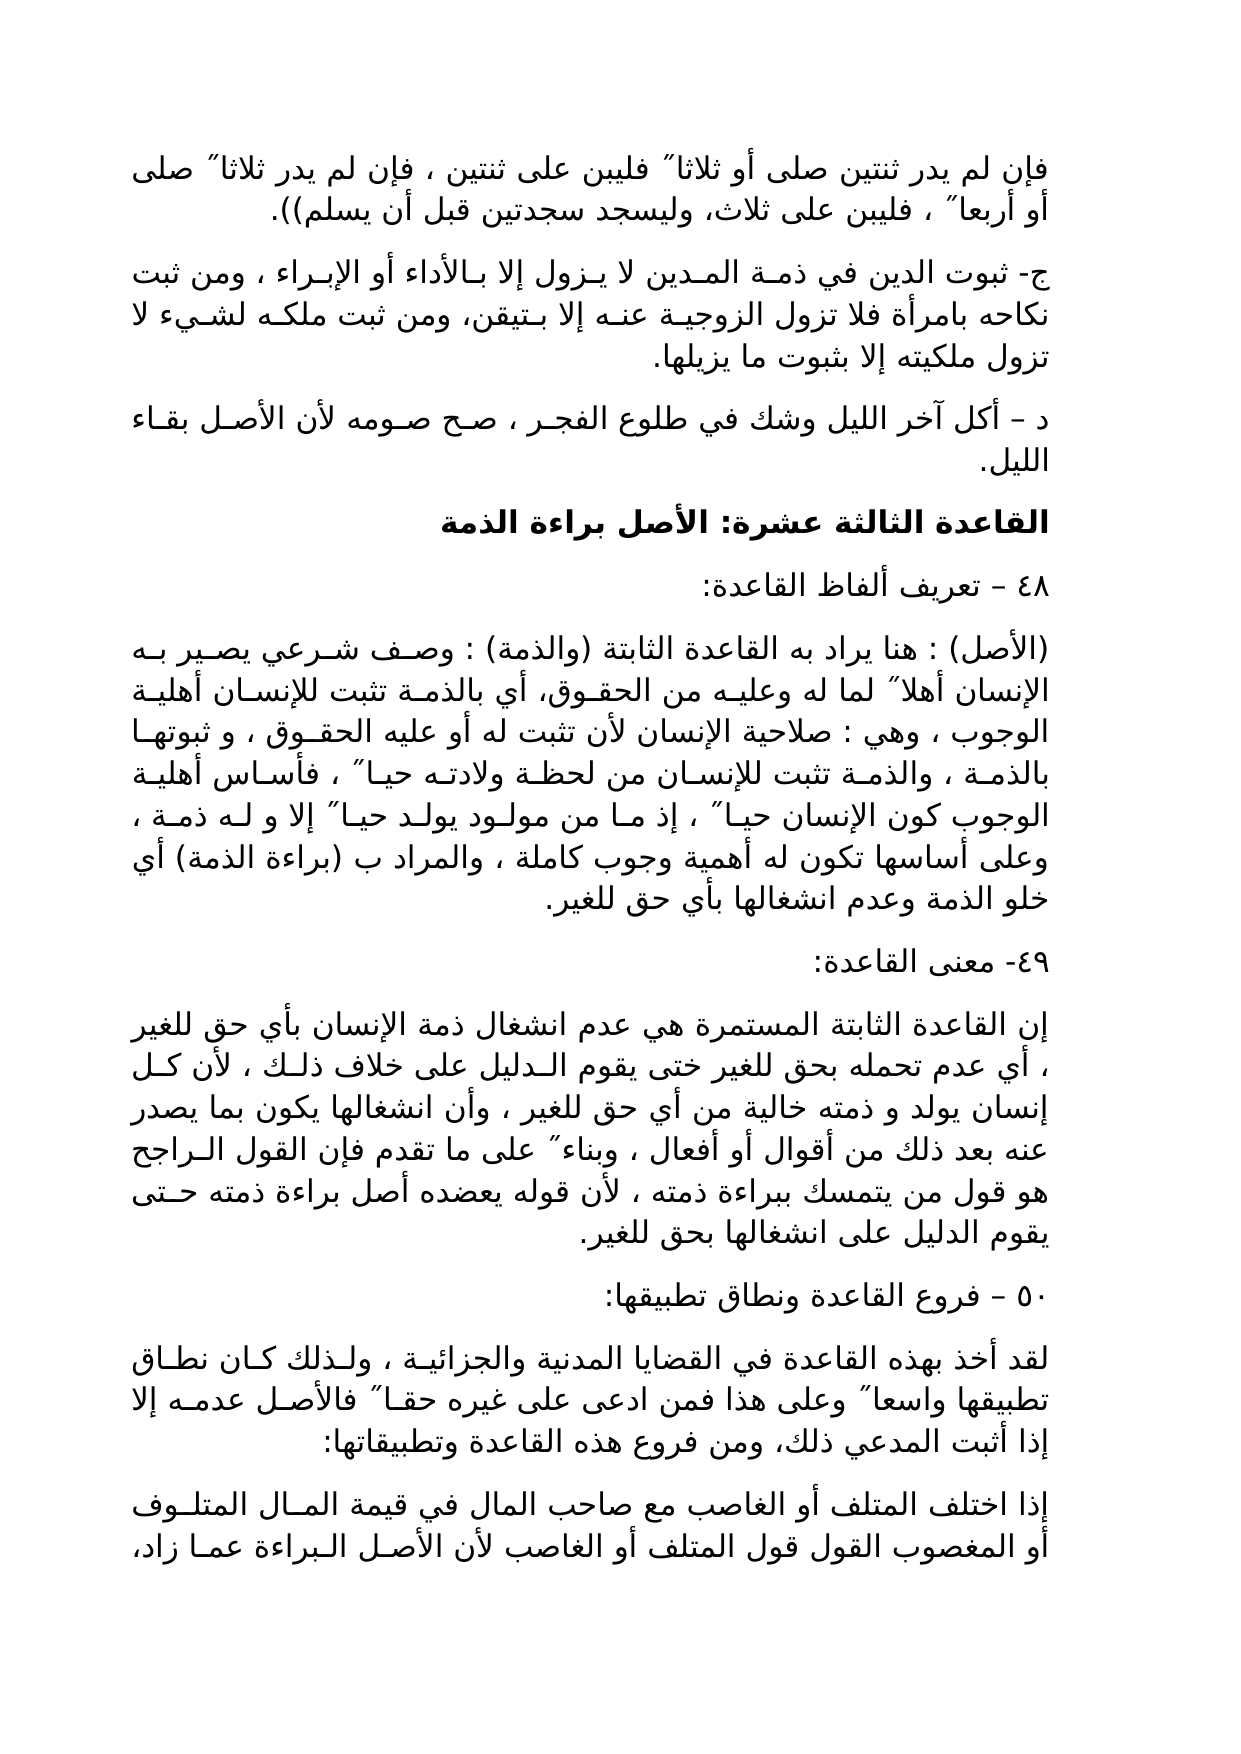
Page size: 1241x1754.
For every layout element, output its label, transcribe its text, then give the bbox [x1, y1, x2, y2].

text إن القاعدة الثابتة المستمرة هي عدم انشغال ذمة الإنسان بأي حق للغير ، أي عدم تحمله بحق للغير ختى يقوم الدليل على خلاف ذلك ، لأن كل إنسان يولد و ذمته خالية من أي حق للغير ، وأن انشغالها يكون بما يصدر عنه بعد ذلك من أقوال أو أفعال ، وبناء˝ على ما تقدم فإن القول الراجح هو قول من يتمسك ببراءة ذمته ، لأن قوله يعضده أصل براءة ذمته حتى يقوم الدليل على انشغالها بحق للغير. [131, 1006, 1050, 1251]
text ٥۰ – فروع القاعدة ونطاق تطبيقها: [131, 1277, 1050, 1314]
text ج- ثبوت الدين في ذمة المدين لا يزول إلا بالأداء أو الإبراء ، ومن ثبت نكاحه بامرأة فلا تزول الزوجية عنه إلا بتيقن، ومن ثبت ملكه لشيء لا تزول ملكيته إلا بثبوت ما يزيلها. [131, 254, 1050, 374]
text (الأصل) : هنا يراد به القاعدة الثابتة (والذمة) : وصف شرعي يصير به الإنسان أهلا˝ لما له وعليه من الحقوق، أي بالذمة تثبت للإنسان أهلية الوجوب ، وهي : صلاحية الإنسان لأن تثبت له أو عليه الحقوق ، و ثبوتها بالذمة ، والذمة تثبت للإنسان من لحظة ولادته حيا˝ ، فأساس أهلية الوجوب كون الإنسان حيا˝ ، إذ ما من مولود يولد حيا˝ إلا و له ذمة ، وعلى أساسها تكون له أهمية وجوب كاملة ، والمراد ب (براءة الذمة) أي خلو الذمة وعدم انشغالها بأي حق للغير. [131, 630, 1050, 917]
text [131, 150, 1050, 228]
text ٤٨ – تعريف ألفاظ القاعدة: [131, 567, 1050, 604]
text ٤٩- معنى القاعدة: [131, 943, 1050, 980]
text د – أكل آخر الليل وشك في طلوع الفجر ، صح صومه لأن الأصل بقاء الليل. [131, 401, 1050, 479]
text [131, 1486, 1050, 1564]
text القاعدة الثالثة عشرة: الأصل براءة الذمة [131, 505, 1050, 541]
text لقد أخذ بهذه القاعدة في القضايا المدنية والجزائية ، ولذلك كان نطاق تطبيقها واسعا˝ وعلى هذا فمن ادعى على غيره حقا˝ فالأصل عدمه إلا إذا أثبت المدعي ذلك، ومن فروع هذه القاعدة وتطبيقاتها: [131, 1340, 1050, 1460]
